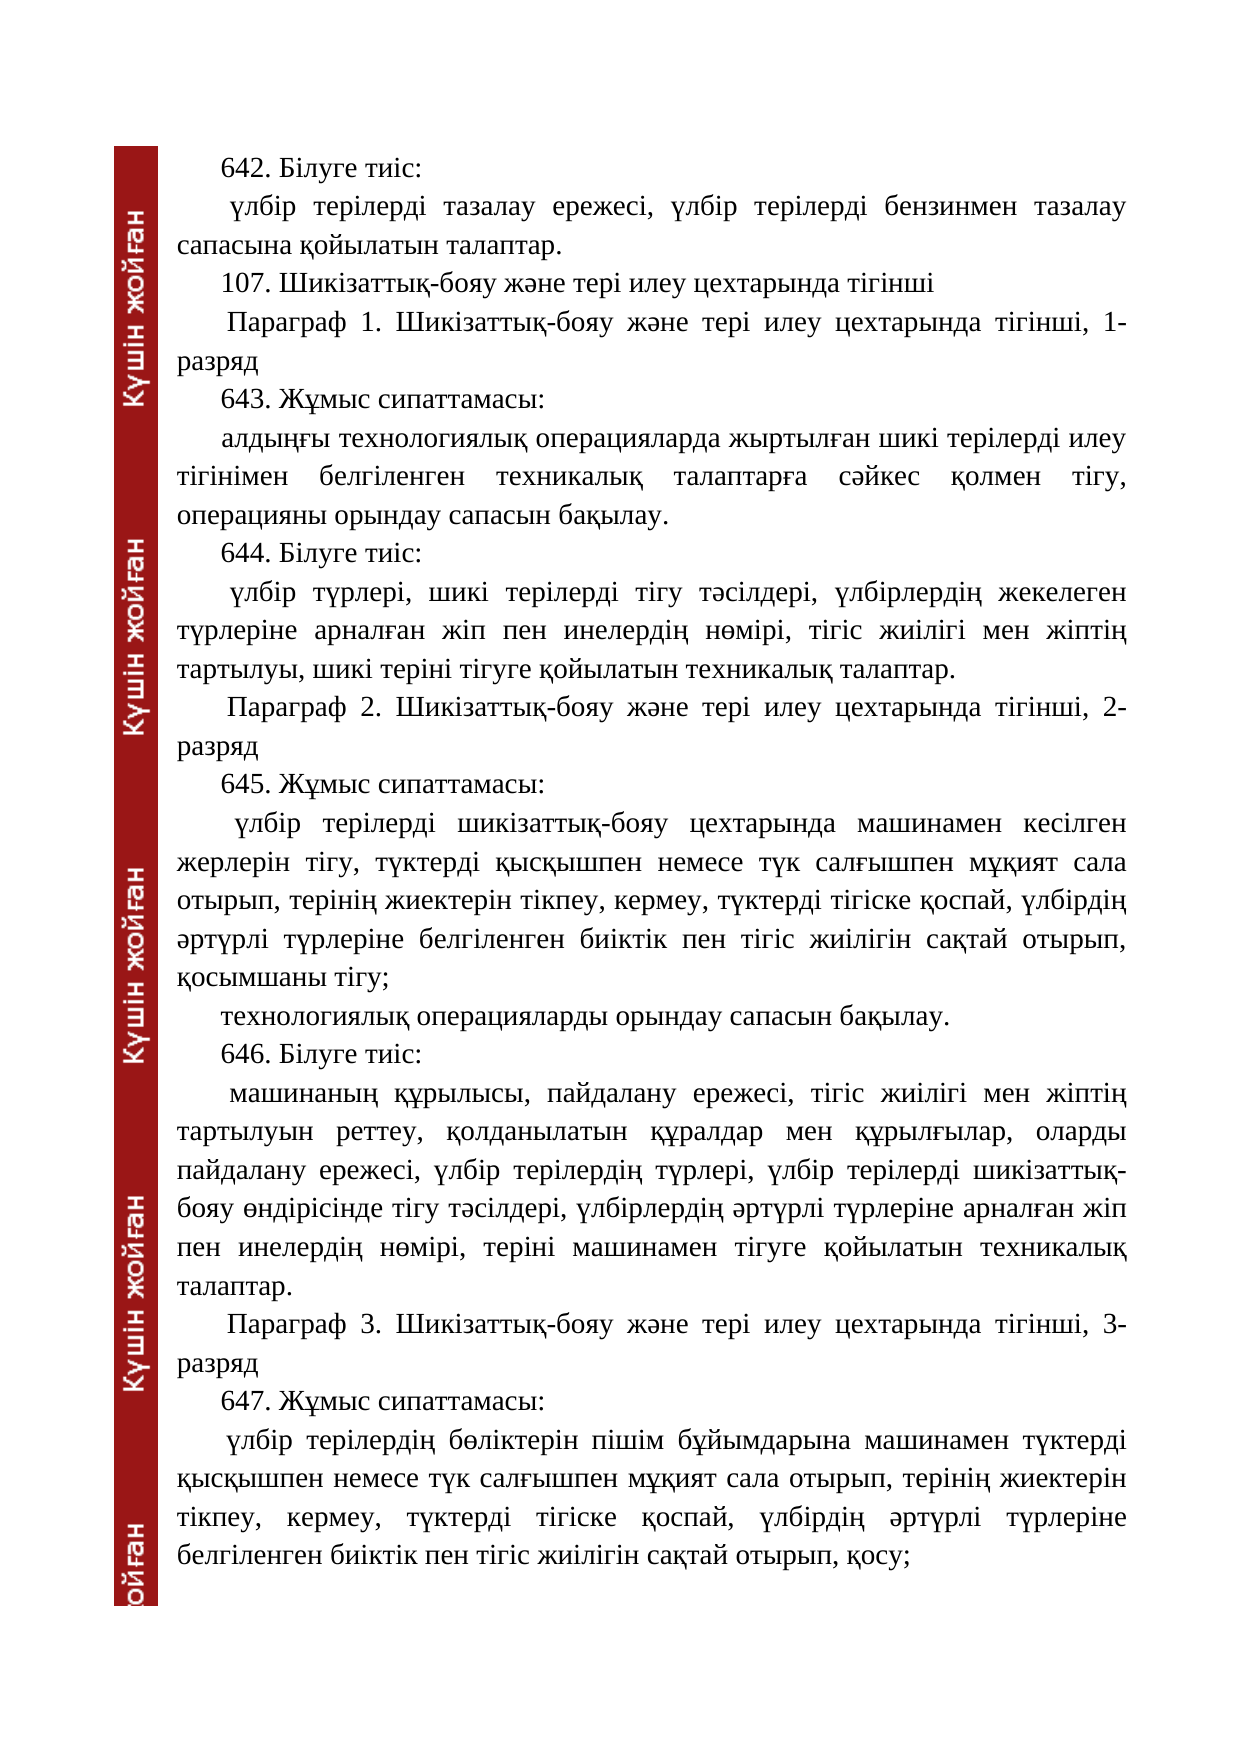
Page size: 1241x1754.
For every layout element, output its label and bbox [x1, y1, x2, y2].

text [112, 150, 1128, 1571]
picture [114, 1571, 158, 1606]
picture [114, 146, 158, 150]
